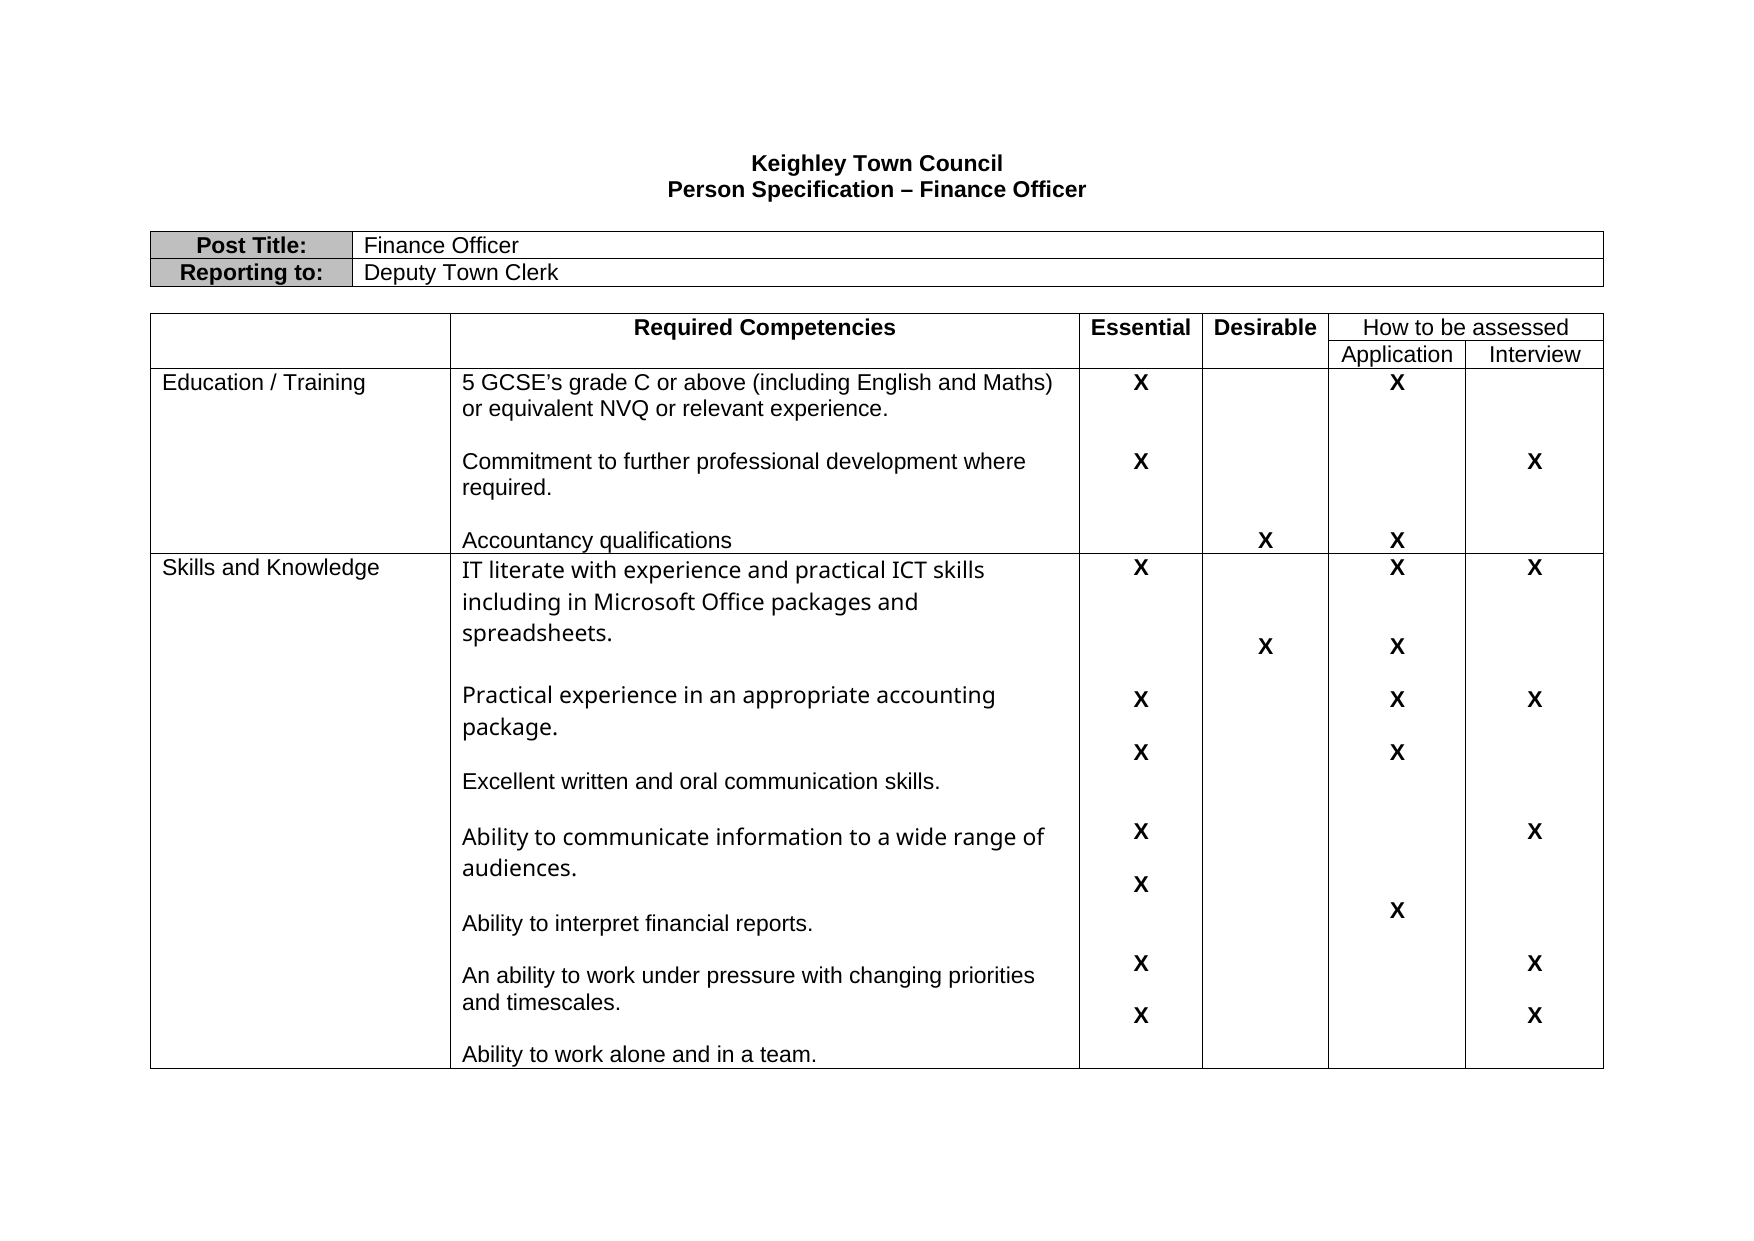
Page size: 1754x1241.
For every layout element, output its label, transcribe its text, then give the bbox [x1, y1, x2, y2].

text Keighley Town Council [150, 150, 1604, 176]
table_header Post Title: [151, 232, 352, 258]
table_header How to be assessed [1329, 314, 1603, 340]
table_header Desirable [1203, 314, 1328, 368]
table_cell X X X X X X X [1080, 554, 1202, 1068]
table_header Required Competencies [451, 314, 1079, 368]
table_cell Interview [1466, 341, 1603, 368]
table_cell Education / Training [151, 369, 450, 553]
table_cell X X [1080, 369, 1202, 553]
table_cell X [1203, 554, 1328, 1068]
table_header [151, 314, 450, 368]
text Person Specification – Finance Officer [150, 176, 1604, 203]
table_cell X [1466, 369, 1603, 553]
table_cell 5 GCSE’s grade C or above (including English and Maths) or equivalent NVQ or relevant experience. Commitment to further professional development where required. Accountancy qualifications [451, 369, 1079, 553]
table_header Finance Officer [353, 232, 1603, 258]
table_cell X X [1329, 369, 1465, 553]
table_cell X X X X X [1466, 554, 1603, 1068]
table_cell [451, 554, 1079, 1068]
table_cell X [1203, 369, 1328, 553]
table_cell X X X X X [1329, 554, 1465, 1068]
table_cell Deputy Town Clerk [353, 259, 1603, 286]
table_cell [151, 554, 450, 1068]
table_cell Application [1329, 341, 1465, 368]
table_cell Reporting to: [151, 259, 352, 286]
table_header Essential [1080, 314, 1202, 368]
